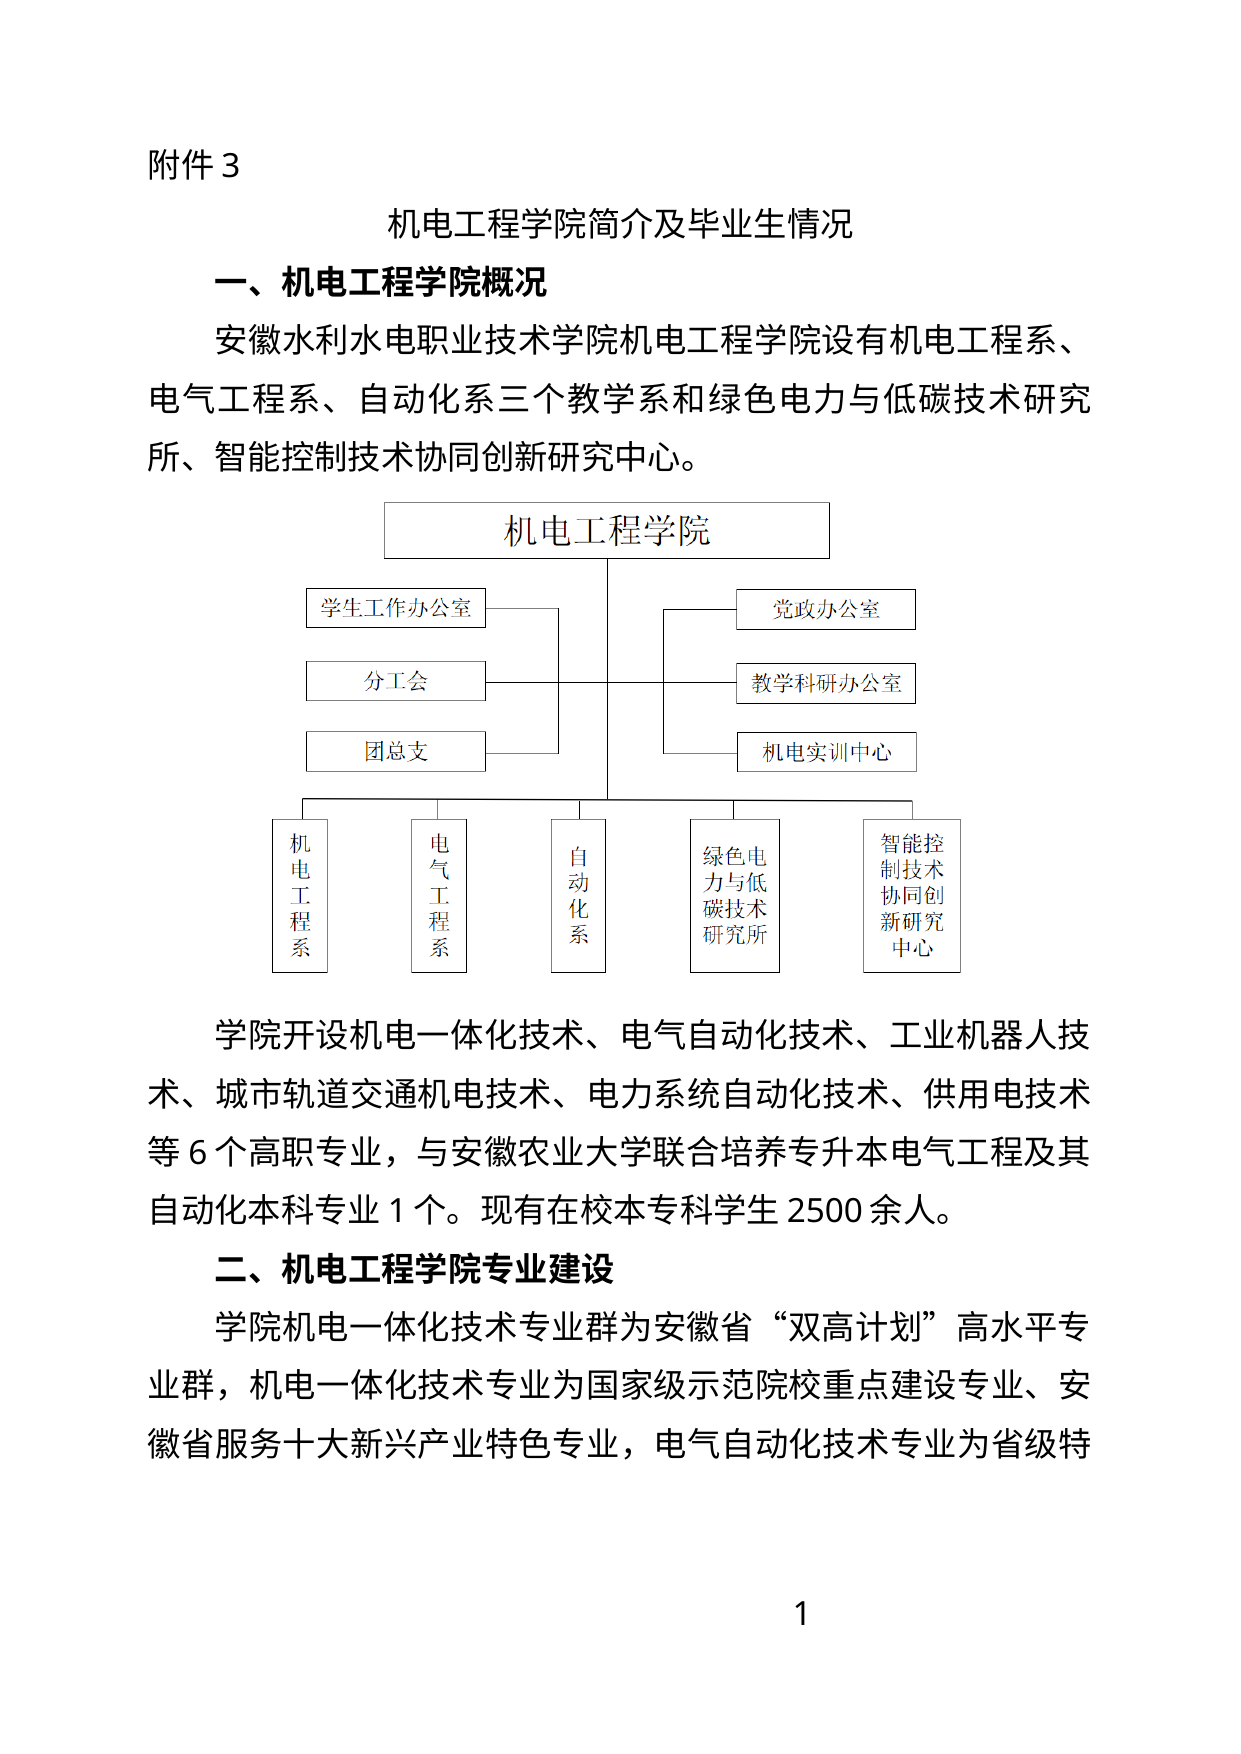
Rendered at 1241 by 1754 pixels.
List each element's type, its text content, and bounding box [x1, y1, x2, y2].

text 安徽水利水电职业技术学院机电工程学院设有机电工程系、电气工程系、自动化系三个教学系和绿色电力与低碳技术研究所、智能控制技术协同创新研究中心。 [148, 306, 1093, 481]
text 一、机电工程学院概况 [148, 248, 1093, 306]
text 学院开设机电一体化技术、电气自动化技术、工业机器人技术、城市轨道交通机电技术、电力系统自动化技术、供用电技术等6个高职专业，与安徽农业大学联合培养专升本电气工程及其自动化本科专业1个。现有在校本专科学生2500余人。 [148, 1001, 1093, 1234]
picture [240, 481, 1000, 1001]
text 二、机电工程学院专业建设 [148, 1234, 1093, 1293]
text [148, 1293, 1093, 1468]
text 机电工程学院简介及毕业生情况 [148, 189, 1093, 248]
text 附件3 [148, 128, 1093, 189]
